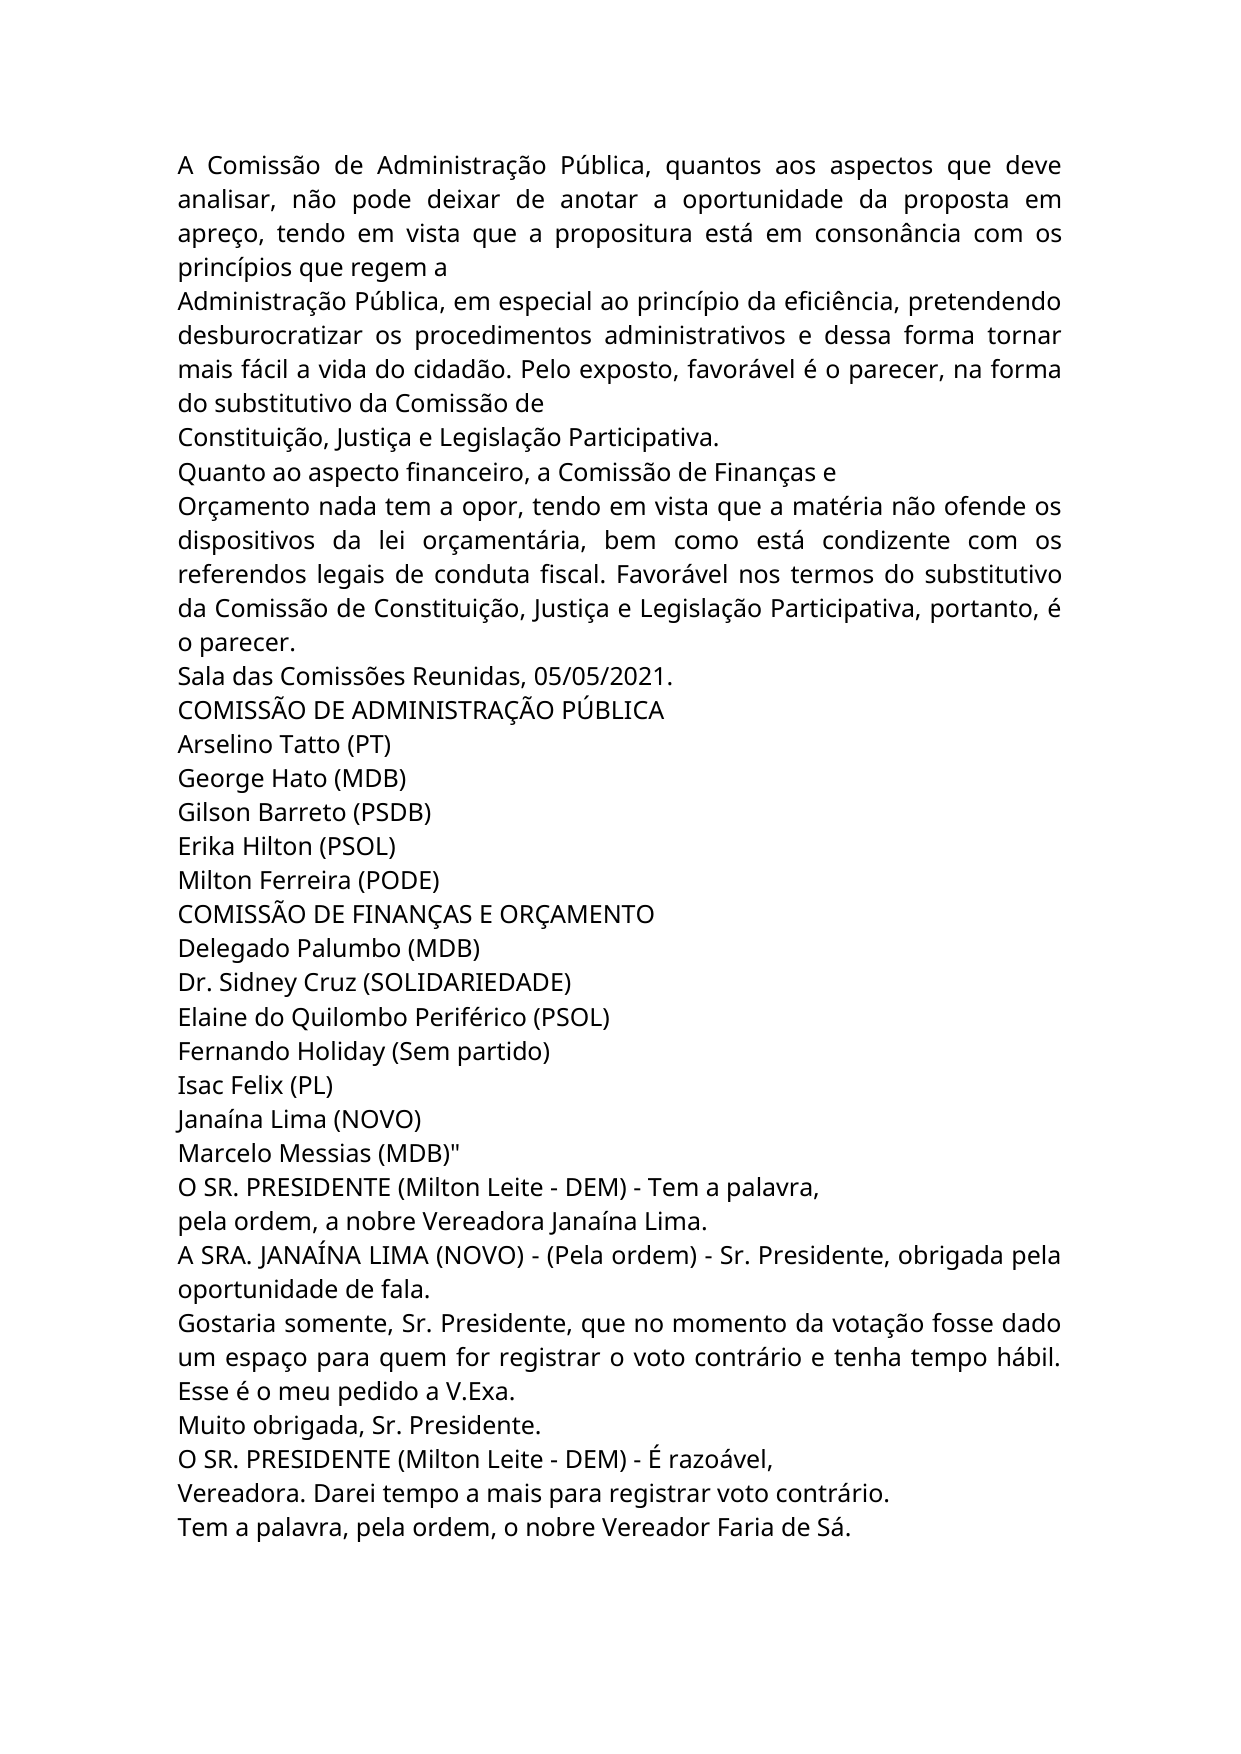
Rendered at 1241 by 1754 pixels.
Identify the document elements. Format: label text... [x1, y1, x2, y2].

text COMISSÃO DE ADMINISTRAÇÃO PÚBLICA [177, 693, 1063, 727]
text COMISSÃO DE FINANÇAS E ORÇAMENTO [177, 897, 1063, 931]
text Administração Pública, em especial ao princípio da eficiência, pretendendo desburocratizar os procedimentos administrativos e dessa forma tornar mais fácil a vida do cidadão. Pelo exposto, favorável é o parecer, na forma do substitutivo da Comissão de [177, 284, 1063, 420]
text Delegado Palumbo (MDB) [177, 931, 1063, 965]
text Marcelo Messias (MDB)" [177, 1135, 1063, 1169]
text Gilson Barreto (PSDB) [177, 795, 1063, 829]
text pela ordem, a nobre Vereadora Janaína Lima. [177, 1203, 1063, 1238]
text Isac Felix (PL) [177, 1067, 1063, 1101]
text Tem a palavra, pela ordem, o nobre Vereador Faria de Sá. [177, 1510, 1063, 1544]
text Elaine do Quilombo Periférico (PSOL) [177, 999, 1063, 1033]
text Sala das Comissões Reunidas, 05/05/2021. [177, 658, 1063, 693]
text Janaína Lima (NOVO) [177, 1101, 1063, 1135]
text Quanto ao aspecto financeiro, a Comissão de Finanças e [177, 454, 1063, 488]
text A SRA. JANAÍNA LIMA (NOVO) - (Pela ordem) - Sr. Presidente, obrigada pela oportunidade de fala. [177, 1238, 1063, 1306]
text Dr. Sidney Cruz (SOLIDARIEDADE) [177, 965, 1063, 999]
text Milton Ferreira (PODE) [177, 863, 1063, 897]
text O SR. PRESIDENTE (Milton Leite - DEM) - É razoável, [177, 1442, 1063, 1476]
text Arselino Tatto (PT) [177, 727, 1063, 761]
text A Comissão de Administração Pública, quantos aos aspectos que deve analisar, não pode deixar de anotar a oportunidade da proposta em apreço, tendo em vista que a propositura está em consonância com os princípios que regem a [177, 148, 1063, 284]
text Constituição, Justiça e Legislação Participativa. [177, 420, 1063, 454]
text O SR. PRESIDENTE (Milton Leite - DEM) - Tem a palavra, [177, 1169, 1063, 1203]
text Muito obrigada, Sr. Presidente. [177, 1408, 1063, 1442]
text Vereadora. Darei tempo a mais para registrar voto contrário. [177, 1476, 1063, 1510]
text Gostaria somente, Sr. Presidente, que no momento da votação fosse dado um espaço para quem for registrar o voto contrário e tenha tempo hábil. Esse é o meu pedido a V.Exa. [177, 1306, 1063, 1408]
text George Hato (MDB) [177, 761, 1063, 795]
text Fernando Holiday (Sem partido) [177, 1033, 1063, 1067]
text Erika Hilton (PSOL) [177, 829, 1063, 863]
text Orçamento nada tem a opor, tendo em vista que a matéria não ofende os dispositivos da lei orçamentária, bem como está condizente com os referendos legais de conduta fiscal. Favorável nos termos do substitutivo da Comissão de Constituição, Justiça e Legislação Participativa, portanto, é o parecer. [177, 488, 1063, 658]
